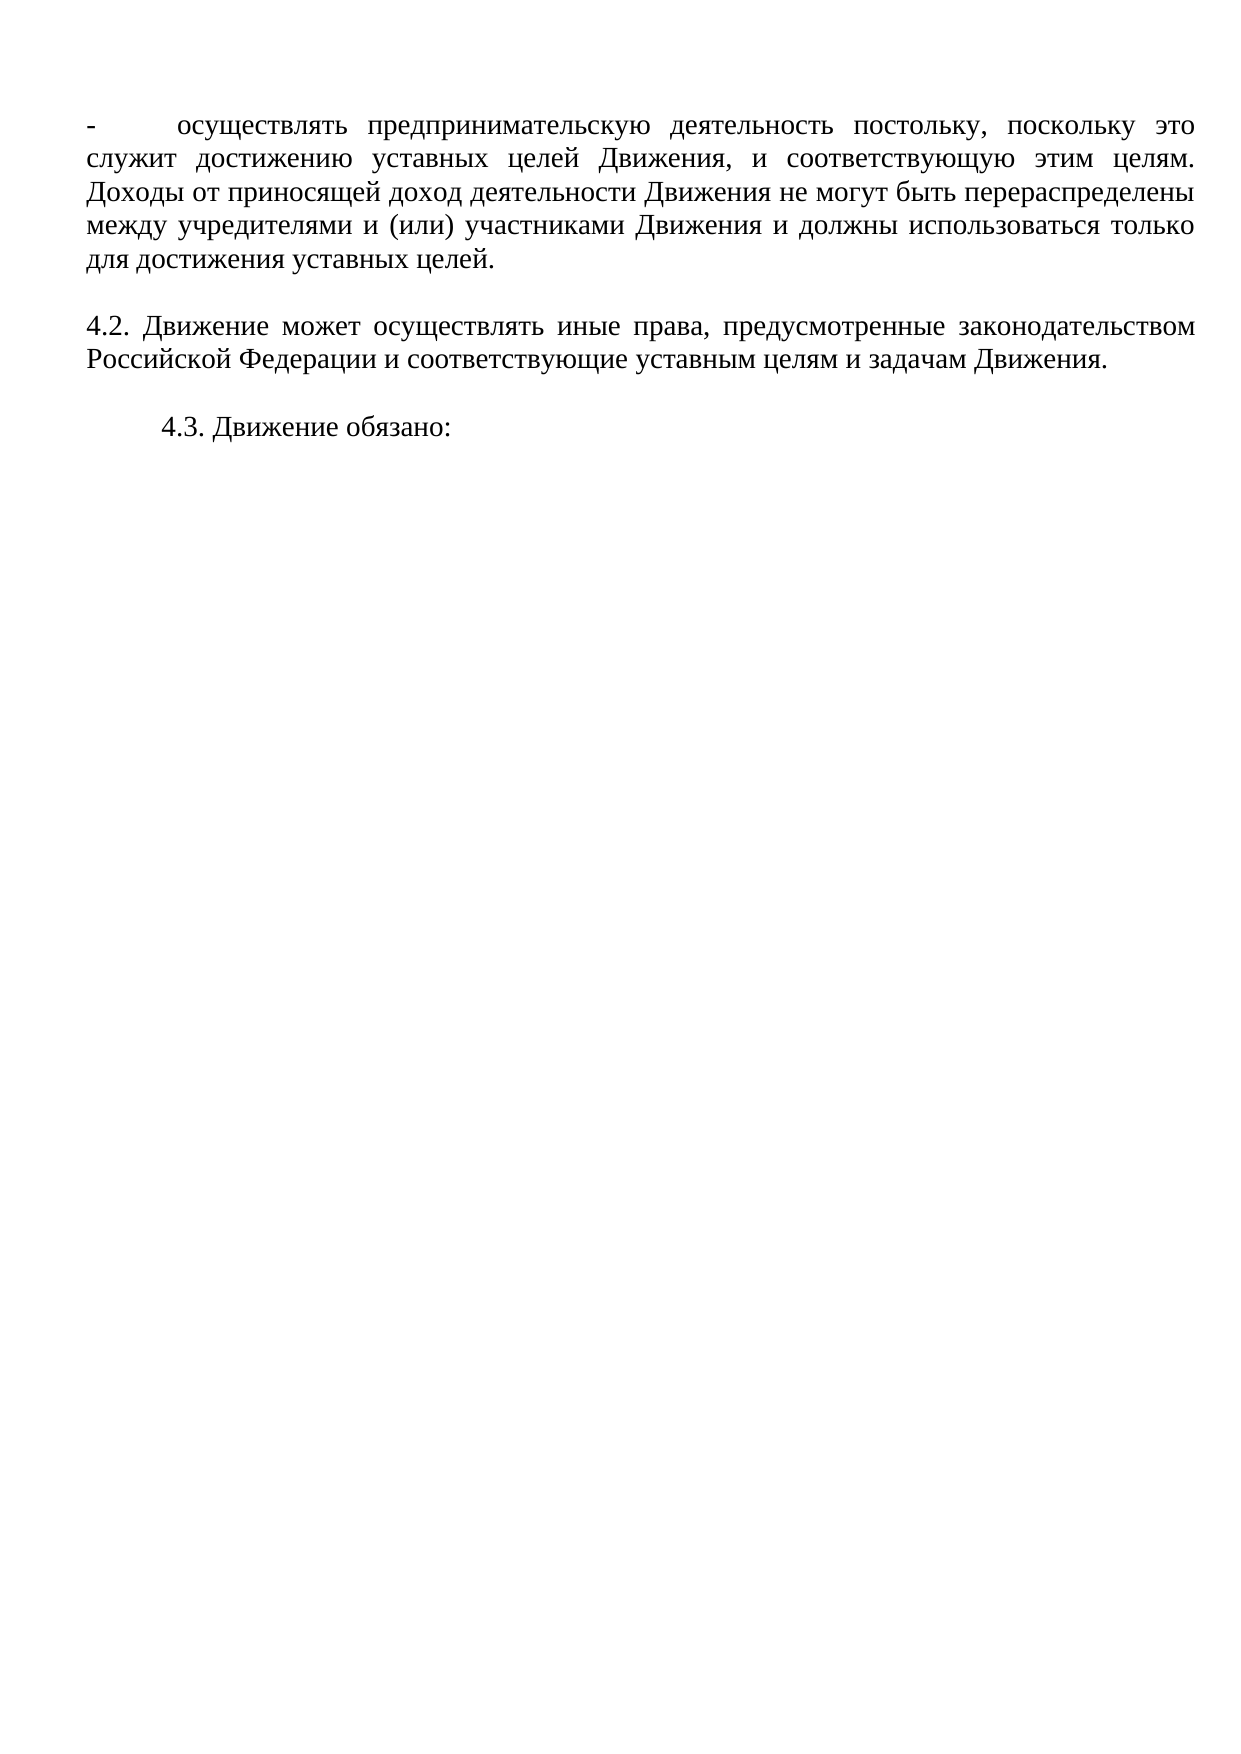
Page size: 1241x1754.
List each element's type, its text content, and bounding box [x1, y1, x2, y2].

list осуществлять предпринимательскую деятельность постольку, поскольку это служит достижению уставных целей Движения, и соответствующую этим целям. Доходы от приносящей доход деятельности Движения не могут быть перераспределены между учредителями и (или) участниками Движения и должны использоваться только для достижения уставных целей. [86, 107, 1196, 274]
text 4.2. Движение может осуществлять иные права, предусмотренные законодательством Российской Федерации и соответствующие уставным целям и задачам Движения. [86, 308, 1196, 375]
text 4.3. Движение обязано: [161, 409, 1196, 442]
